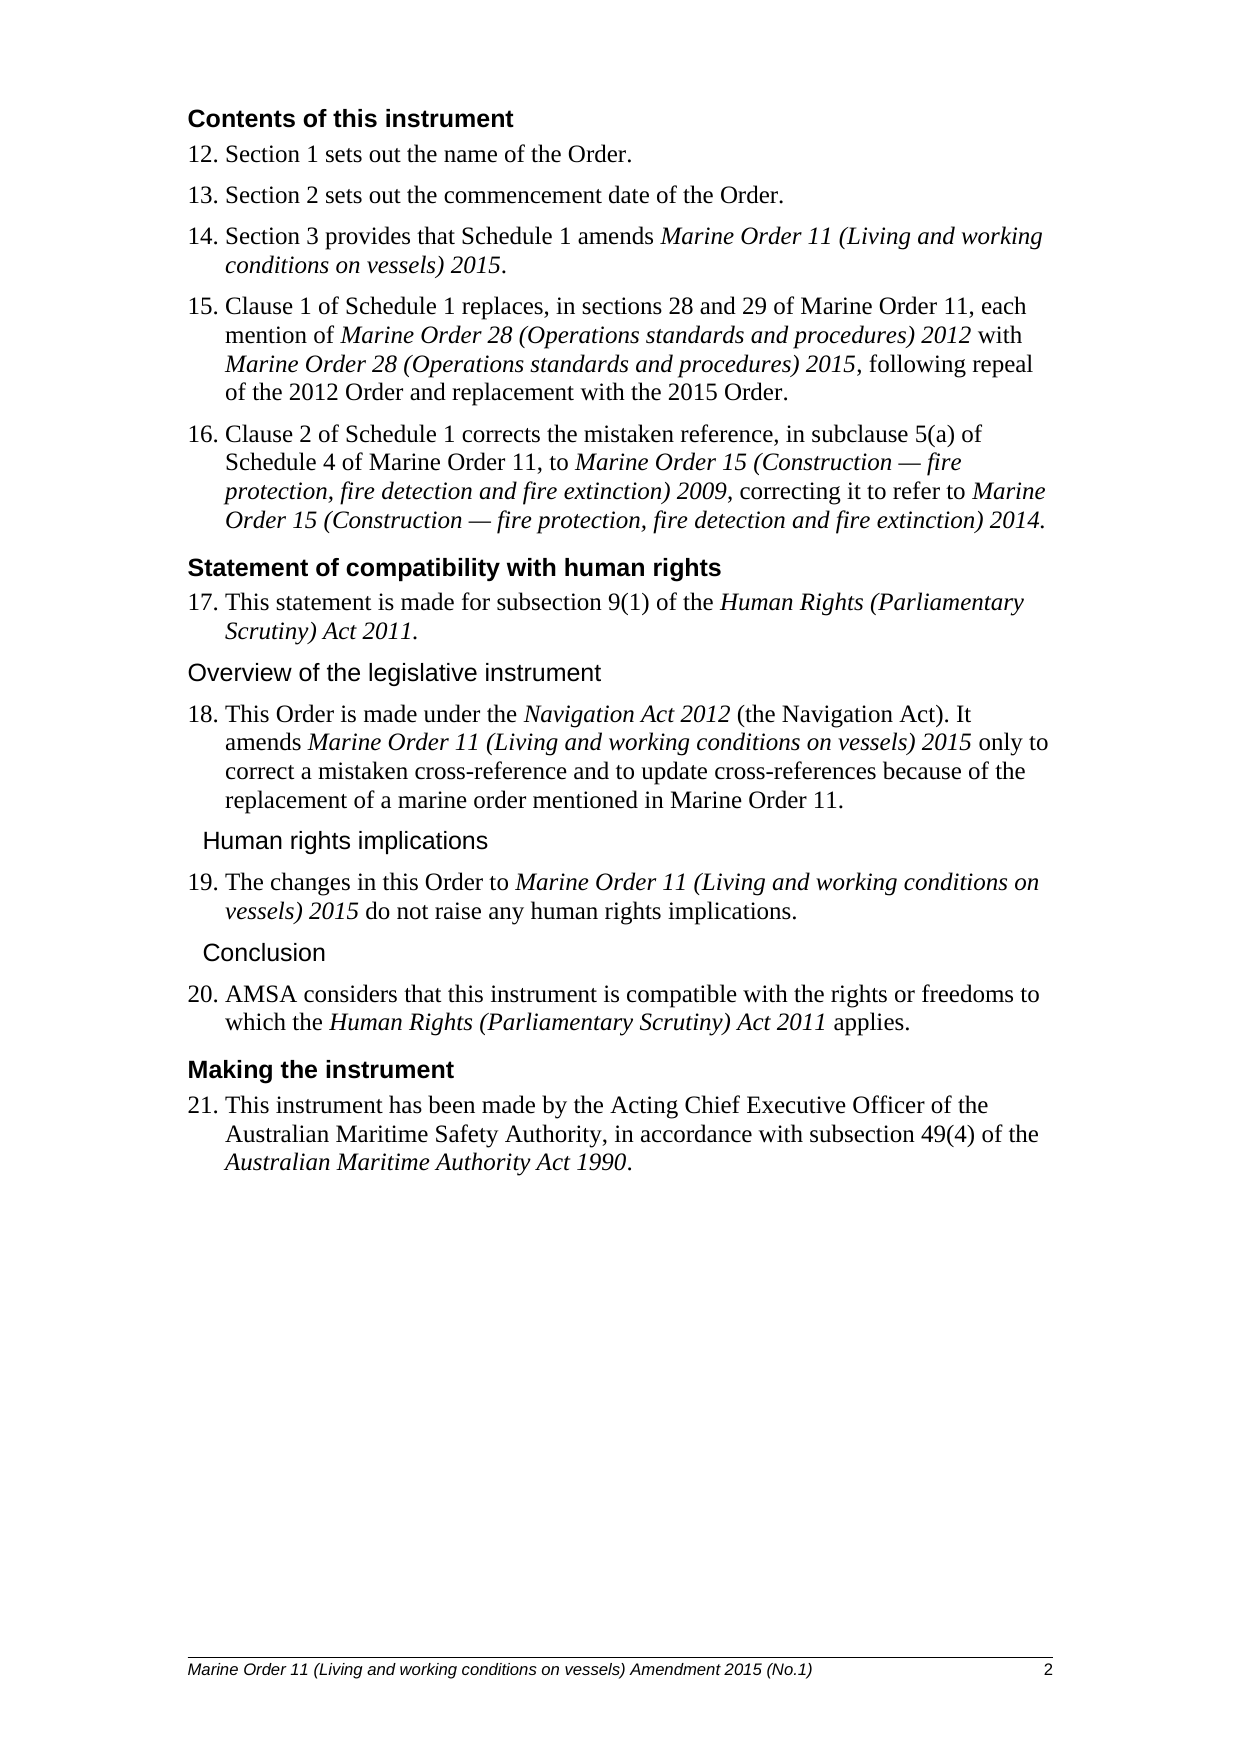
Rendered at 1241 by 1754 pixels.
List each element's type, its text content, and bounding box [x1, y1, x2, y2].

list This Order is made under the Navigation Act 2012 (the Navigation Act). It amends Marine Order 11 (Living and working conditions on vessels) 2015 only to correct a mistaken cross-reference and to update cross-references because of the replacement of a marine order mentioned in Marine Order 11. [187, 699, 1053, 814]
list Section 2 sets out the commencement date of the Order. [187, 180, 1053, 209]
subtitle Statement of compatibility with human rights [187, 552, 1053, 581]
list Section 3 provides that Schedule 1 amends Marine Order 11 (Living and working conditions on vessels) 2015. [187, 221, 1053, 279]
list This instrument has been made by the Acting Chief Executive Officer of the Australian Maritime Safety Authority, in accordance with subsection 49(4) of the Australian Maritime Authority Act 1990. [187, 1090, 1053, 1176]
list Human rights implications [202, 826, 1053, 855]
subtitle Making the instrument [187, 1055, 1053, 1084]
list Clause 1 of Schedule 1 replaces, in sections 28 and 29 of Marine Order 11, each mention of Marine Order 28 (Operations standards and procedures) 2012 with Marine Order 28 (Operations standards and procedures) 2015, following repeal of the 2012 Order and replacement with the 2015 Order. [187, 291, 1053, 406]
list Clause 2 of Schedule 1 corrects the mistaken reference, in subclause 5(a) of Schedule 4 of Marine Order 11, to Marine Order 15 (Construction — fire protection, fire detection and fire extinction) 2009, correcting it to refer to Marine Order 15 (Construction — fire protection, fire detection and fire extinction) 2014. [187, 419, 1053, 534]
list The changes in this Order to Marine Order 11 (Living and working conditions on vessels) 2015 do not raise any human rights implications. [187, 867, 1053, 925]
subtitle Contents of this instrument [187, 104, 1053, 132]
list Conclusion [202, 937, 1053, 966]
list This statement is made for subsection 9(1) of the Human Rights (Parliamentary Scrutiny) Act 2011. [187, 587, 1053, 645]
list Section 1 sets out the name of the Order. [187, 139, 1053, 167]
list Overview of the legislative instrument [187, 657, 1053, 686]
list AMSA considers that this instrument is compatible with the rights or freedoms to which the Human Rights (Parliamentary Scrutiny) Act 2011 applies. [187, 979, 1053, 1036]
